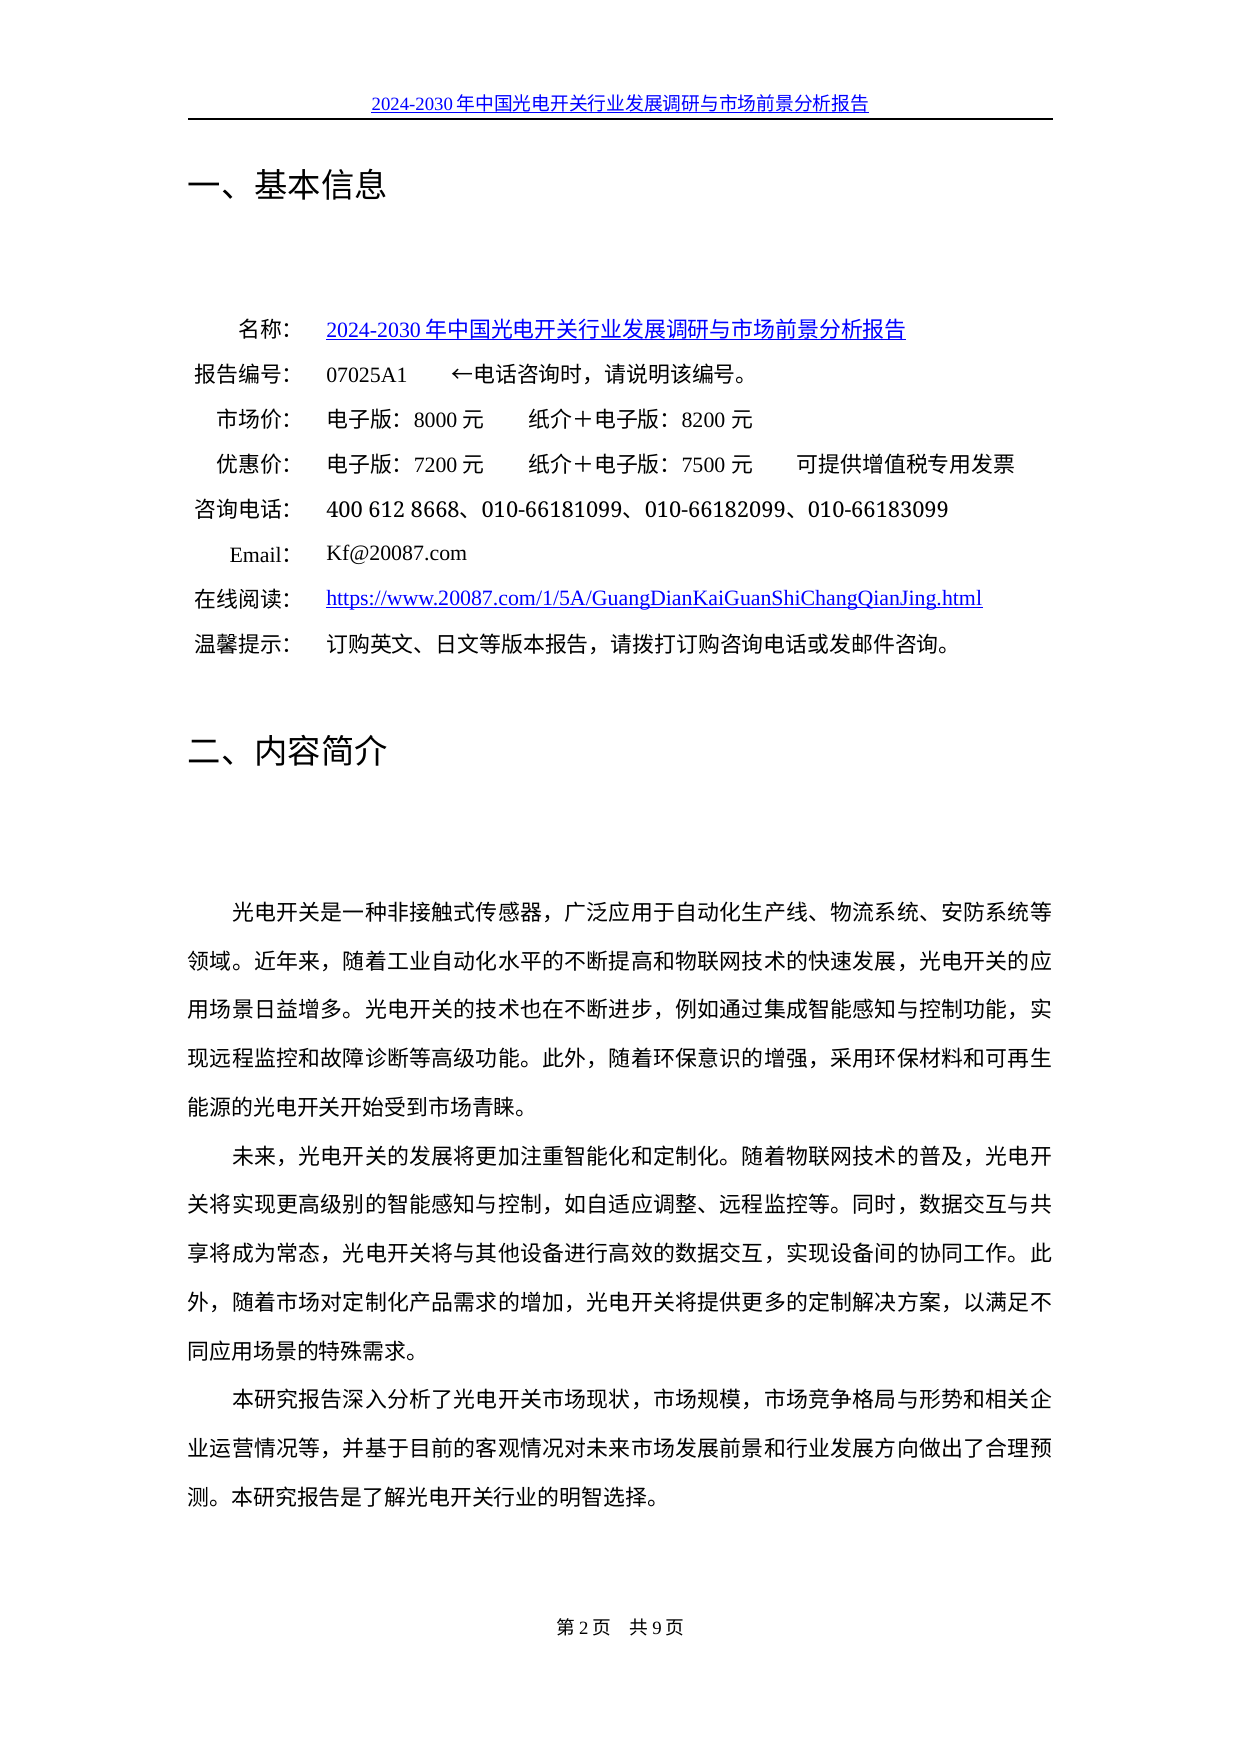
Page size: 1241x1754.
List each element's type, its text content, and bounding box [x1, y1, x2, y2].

title 二、内容简介 [187, 717, 1053, 782]
table_cell 温馨提示： [167, 627, 315, 672]
table_cell 电子版：8000 元 纸介＋电子版：8200 元 [315, 402, 1073, 447]
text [187, 894, 1053, 1512]
table_cell Kf@20087.com [315, 537, 1073, 582]
title 一、基本信息 [187, 150, 1053, 215]
table_header 名称： [167, 312, 315, 357]
table_cell 07025A1 ←电话咨询时，请说明该编号。 [315, 357, 1073, 402]
table_cell 优惠价： [167, 447, 315, 492]
table_cell 在线阅读： [167, 582, 315, 627]
table_cell 订购英文、日文等版本报告，请拨打订购咨询电话或发邮件咨询。 [315, 627, 1073, 672]
table_header 2024-2030年中国光电开关行业发展调研与市场前景分析报告 [315, 312, 1073, 357]
table_cell 市场价： [167, 402, 315, 447]
table_cell 咨询电话： [167, 492, 315, 537]
table_cell 电子版：7200 元 纸介＋电子版：7500 元 可提供增值税专用发票 [315, 447, 1073, 492]
table_cell [315, 582, 1073, 627]
table_cell Email： [167, 537, 315, 582]
table_cell 报告编号： [167, 357, 315, 402]
table_cell 400 612 8668、010-66181099、010-66182099、010-66183099 [315, 492, 1073, 537]
